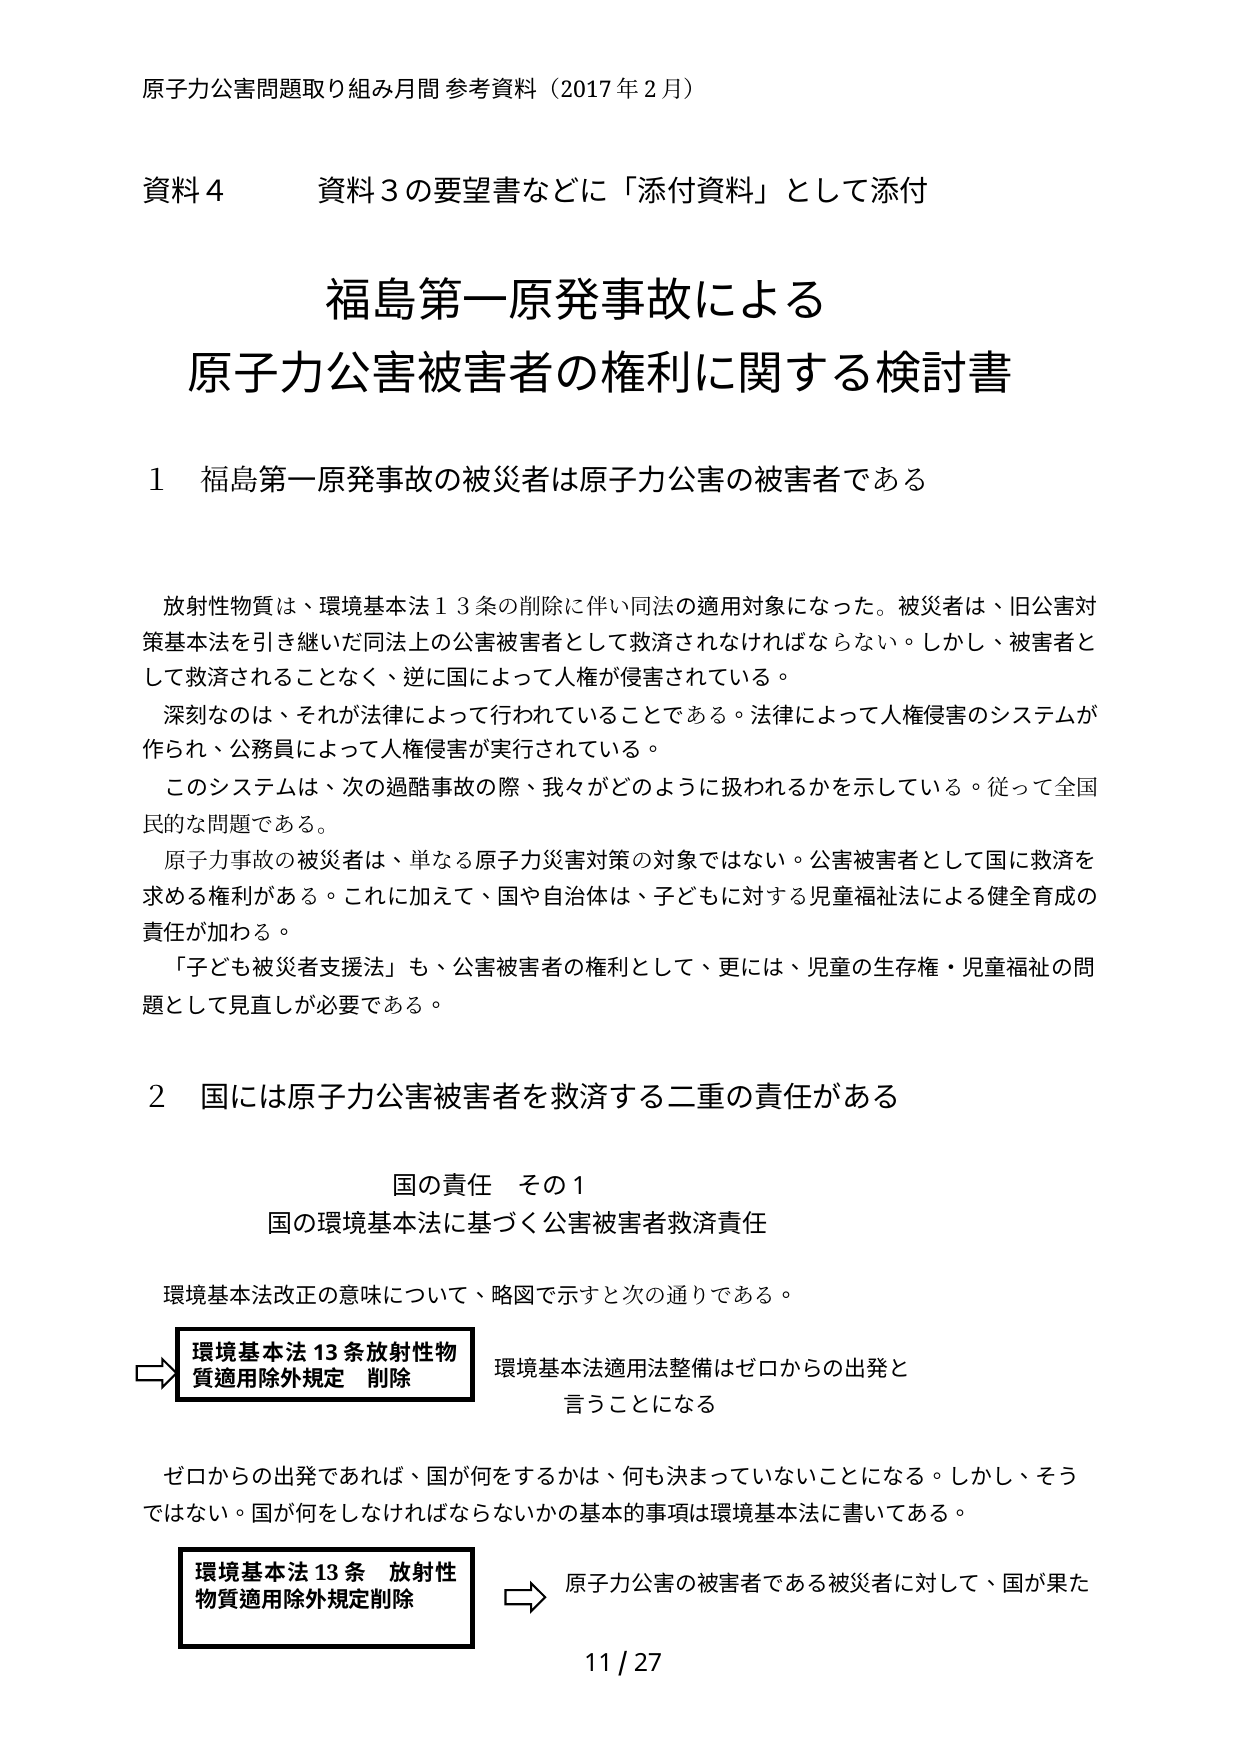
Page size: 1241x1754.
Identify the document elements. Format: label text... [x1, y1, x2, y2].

text 「子ども被災者支援法」も、公害被害者の権利として、更には、児童の生存権・児童福祉の問題として見直しが必要である。 [142, 949, 1098, 1022]
text 原子力公害被害者の権利に関する検討書 [142, 333, 1098, 406]
text １ 福島第一原発事故の被災者は原子力公害の被害者である [142, 442, 1098, 514]
text 深刻なのは、それが法律によって行われていることである。法律によって人権侵害のシステムが作られ、公務員によって人権侵害が実行されている。 [142, 696, 1098, 768]
text 原子力事故の被災者は、単なる原子力災害対策の対象ではない。公害被害者として国に救済を求める権利がある。これに加えて、国や自治体は、子どもに対する児童福祉法による健全育成の責任が加わる。 [142, 841, 1098, 949]
text 福島第一原発事故による [142, 261, 1098, 333]
text このシステムは、次の過酷事故の際、我々がどのように扱われるかを示している。従って全国民的な問題である。 [142, 768, 1098, 841]
text 国の責任 その1 [142, 1167, 1098, 1203]
text ２ 国には原子力公害被害者を救済する二重の責任がある [142, 1058, 1098, 1131]
text 言うことになる [167, 1384, 1098, 1421]
subtitle 資料４ 資料３の要望書などに「添付資料」として添付 [142, 152, 1098, 224]
text 放射性物質は、環境基本法１３条の削除に伴い同法の適用対象になった。被災者は、旧公害対策基本法を引き継いだ同法上の公害被害者として救済されなければならない。しかし、被害者として救済されることなく、逆に国によって人権が侵害されている。 [142, 587, 1098, 696]
text 国の環境基本法に基づく公害被害者救済責任 [142, 1203, 1098, 1239]
text ゼロからの出発であれば、国が何をするかは、何も決まっていないことになる。しかし、そうではない。国が何をしなければならないかの基本的事項は環境基本法に書いてある。 [142, 1457, 1098, 1529]
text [142, 1566, 1098, 1602]
text 環境基本法適用法整備はゼロからの出発と [142, 1348, 1098, 1384]
text 環境基本法改正の意味について、略図で示すと次の通りである。 [142, 1276, 1098, 1312]
